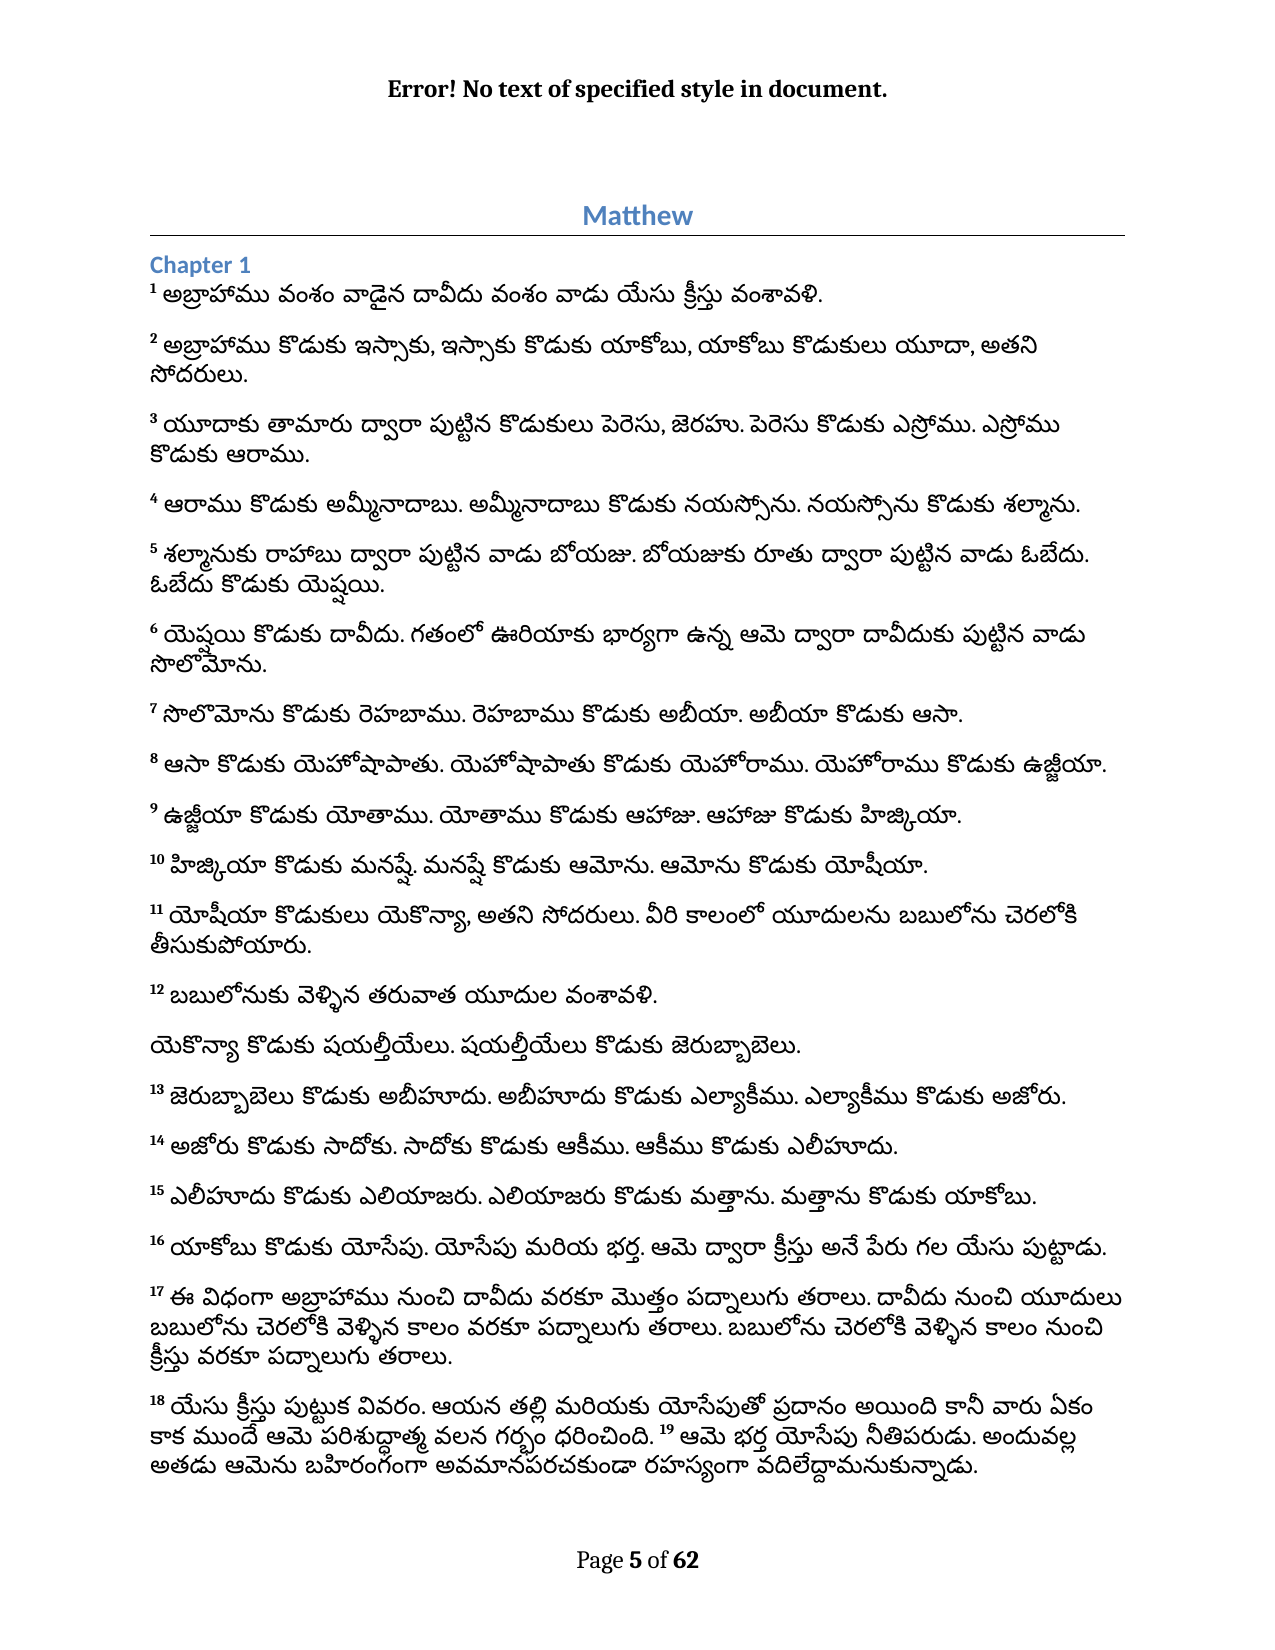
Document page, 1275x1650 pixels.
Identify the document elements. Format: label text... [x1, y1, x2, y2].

text 8 ఆసా కొడుకు యెహోషాపాతు. యెహోషాపాతు కొడుకు యెహోరాము. యెహోరాము కొడుకు ఉజ్జీయా. [150, 749, 1125, 779]
text 18 యేసు క్రీస్తు పుట్టుక వివరం. ఆయన తల్లి మరియకు యోసేపుతో ప్రదానం అయింది కానీ వారు ఏకం కాక ముందే ఆమె పరిశుద్ధాత్మ వలన గర్భం ధరించింది. 19 ఆమె భర్త యోసేపు నీతిపరుడు. అందువల్ల అతడు ఆమెను బహిరంగంగా అవమానపరచకుండా రహస్యంగా వదిలేద్దామనుకున్నాడు. [150, 1391, 1125, 1480]
text 14 అజోరు కొడుకు సాదోకు. సాదోకు కొడుకు ఆకీము. ఆకీము కొడుకు ఎలీహూదు. [150, 1131, 1125, 1161]
text 11 యోషీయా కొడుకులు యెకొన్యా, అతని సోదరులు. వీరి కాలంలో యూదులను బబులోను చెరలోకి తీసుకుపోయారు. [150, 901, 1125, 959]
text 10 హిజ్కియా కొడుకు మనష్షే. మనష్షే కొడుకు ఆమోను. ఆమోను కొడుకు యోషీయా. [150, 850, 1125, 880]
subtitle Chapter 1 [150, 249, 1125, 279]
text 15 ఎలీహూదు కొడుకు ఎలియాజరు. ఎలియాజరు కొడుకు మత్తాను. మత్తాను కొడుకు యాకోబు. [150, 1182, 1125, 1211]
text 17 ఈ విధంగా అబ్రాహాము నుంచి దావీదు వరకూ మొత్తం పద్నాలుగు తరాలు. దావీదు నుంచి యూదులు బబులోను చెరలోకి వెళ్ళిన కాలం వరకూ పద్నాలుగు తరాలు. బబులోను చెరలోకి వెళ్ళిన కాలం నుంచి క్రీస్తు వరకూ పద్నాలుగు తరాలు. [150, 1282, 1125, 1371]
text 12 బబులోనుకు వెళ్ళిన తరువాత యూదుల వంశావళి. [150, 980, 1125, 1010]
text 1 అబ్రాహాము వంశం వాడైన దావీదు వంశం వాడు యేసు క్రీస్తు వంశావళి. [150, 279, 1125, 309]
text 9 ఉజ్జీయా కొడుకు యోతాము. యోతాము కొడుకు ఆహాజు. ఆహాజు కొడుకు హిజ్కియా. [150, 800, 1125, 829]
text 3 యూదాకు తామారు ద్వారా పుట్టిన కొడుకులు పెరెసు, జెరహు. పెరెసు కొడుకు ఎస్రోము. ఎస్రోము కొడుకు ఆరాము. [150, 409, 1125, 468]
text 2 అబ్రాహాము కొడుకు ఇస్సాకు, ఇస్సాకు కొడుకు యాకోబు, యాకోబు కొడుకులు యూదా, అతని సోదరులు. [150, 330, 1125, 389]
text 5 శల్మానుకు రాహాబు ద్వారా పుట్టిన వాడు బోయజు. బోయజుకు రూతు ద్వారా పుట్టిన వాడు ఓబేదు. ఓబేదు కొడుకు యెష్షయి. [150, 540, 1125, 599]
text 4 ఆరాము కొడుకు అమ్మీనాదాబు. అమ్మీనాదాబు కొడుకు నయస్సోను. నయస్సోను కొడుకు శల్మాను. [150, 489, 1125, 519]
text 13 జెరుబ్బాబెలు కొడుకు అబీహూదు. అబీహూదు కొడుకు ఎల్యాకీము. ఎల్యాకీము కొడుకు అజోరు. [150, 1081, 1125, 1110]
text 16 యాకోబు కొడుకు యోసేపు. యోసేపు మరియ భర్త. ఆమె ద్వారా క్రీస్తు అనే పేరు గల యేసు పుట్టాడు. [150, 1232, 1125, 1261]
text 6 యెష్షయి కొడుకు దావీదు. గతంలో ఊరియాకు భార్యగా ఉన్న ఆమె ద్వారా దావీదుకు పుట్టిన వాడు సొలొమోను. [150, 619, 1125, 678]
text యెకొన్యా కొడుకు షయల్తీయేలు. షయల్తీయేలు కొడుకు జెరుబ్బాబెలు. [150, 1031, 1125, 1060]
text 7 సొలొమోను కొడుకు రెహబాము. రెహబాము కొడుకు అబీయా. అబీయా కొడుకు ఆసా. [150, 699, 1125, 729]
subtitle Matthew [150, 197, 1125, 235]
